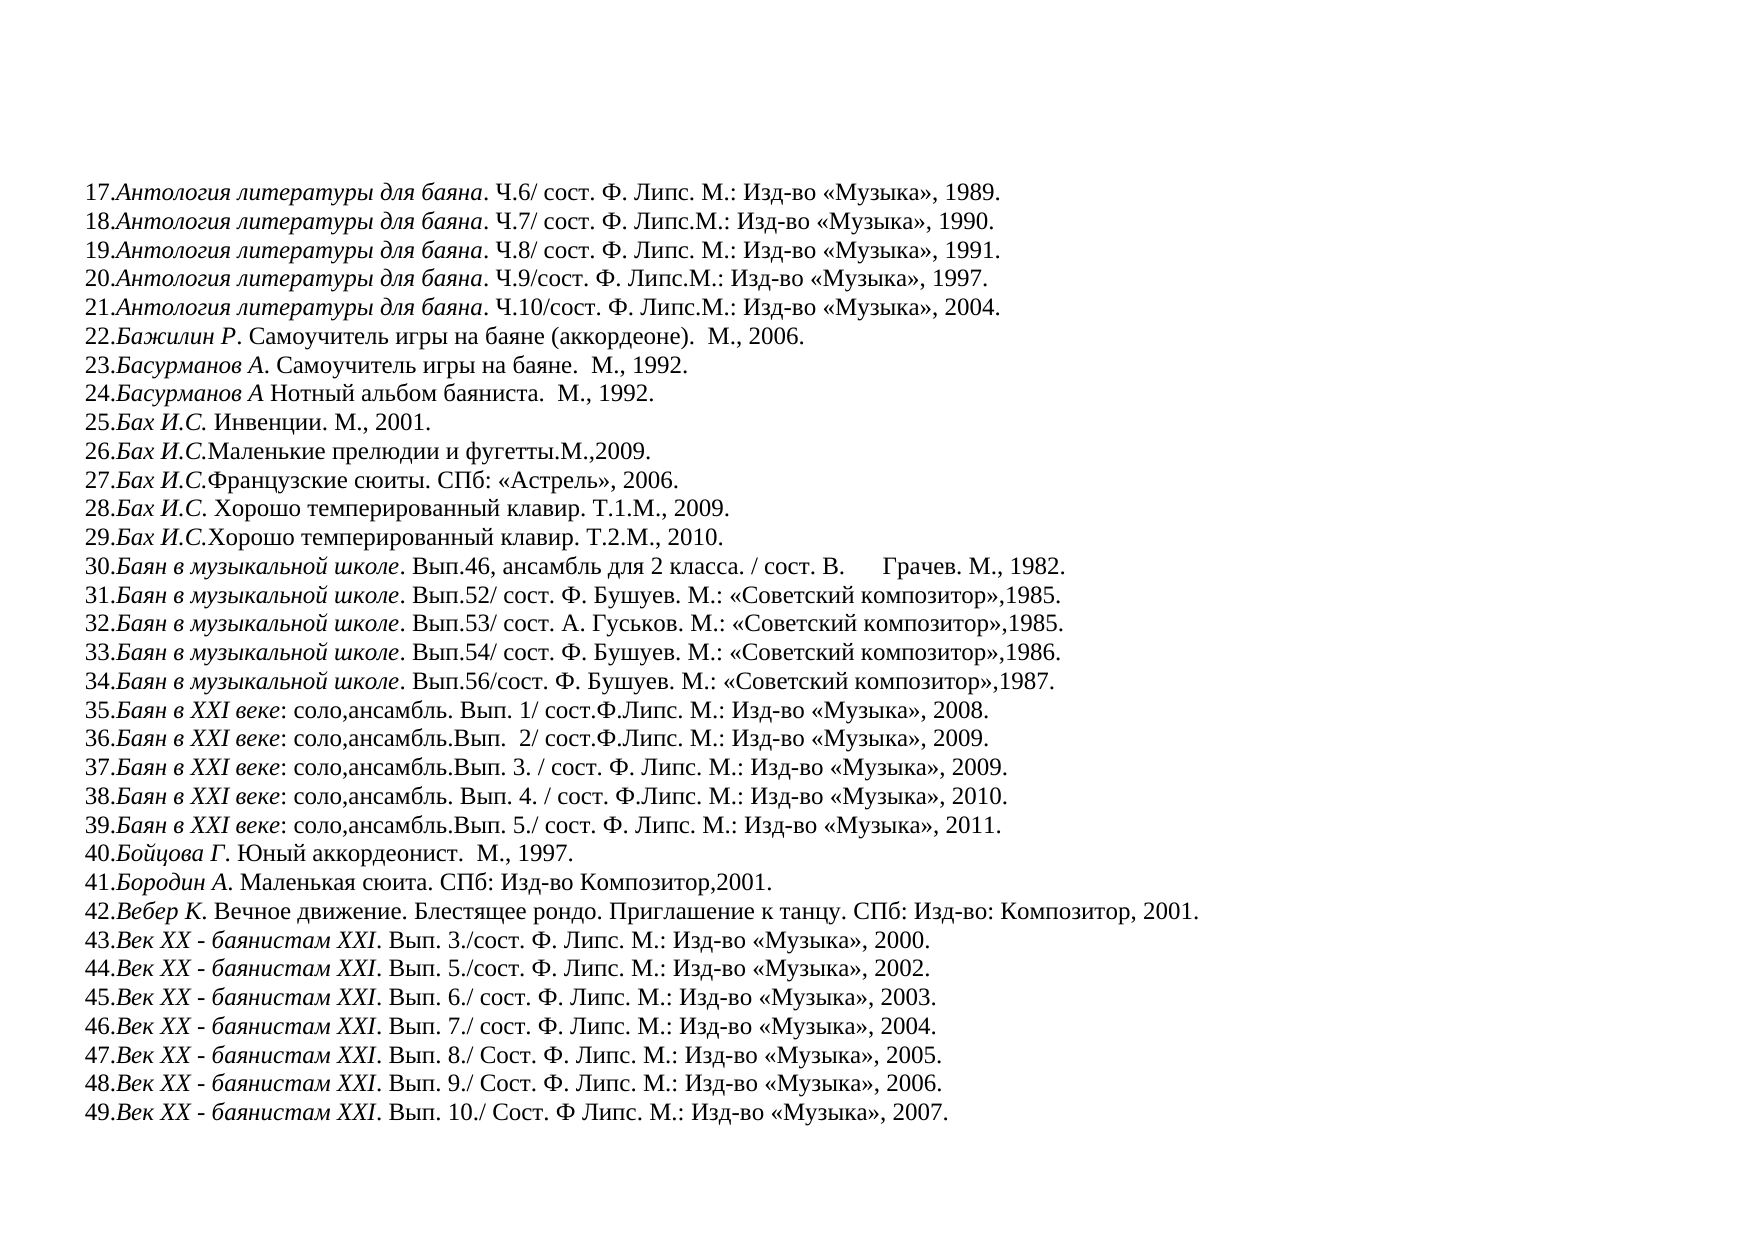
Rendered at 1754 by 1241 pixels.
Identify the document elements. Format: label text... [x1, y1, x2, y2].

list Басурманов А. Самоучитель игры на баяне. М., 1992. [84, 350, 1636, 378]
list Век ХХ - баянистам XXI. Вып. 10./ Сост. Ф Липc. М.: Изд-во «Музыка», 2007. [84, 1097, 1636, 1126]
list Бах И.С. Инвенции. М., 2001. [84, 407, 1636, 436]
list Век ХХ - баянистам XXI. Вып. 8./ Сост. Ф. Липс. М.: Изд-во «Музыка», 2005. [84, 1040, 1636, 1068]
list Антология литературы для баяна. Ч.8/ сост. Ф. Липс. М.: Изд-во «Музыка», 1991. [84, 235, 1636, 263]
list Век ХХ - баянистам XXI. Вып. 9./ Сост. Ф. Липc. М.: Изд-во «Музыка», 2006. [84, 1068, 1636, 1097]
list Баян в музыкальной школе. Вып.56/сост. Ф. Бушуев. М.: «Советский композитор»,1987. [84, 666, 1636, 695]
list Век ХХ - баянистам XXI. Вып. 5./сост. Ф. Липс. М.: Изд-во «Музыка», 2002. [84, 953, 1636, 982]
list Басурманов А Нотный альбом баяниста. М., 1992. [84, 378, 1636, 407]
list Баян в XXI веке: соло,ансамбль.Вып. 2/ сост.Ф.Липс. М.: Изд-во «Музыка», 2009. [84, 723, 1636, 752]
list Бойцова Г. Юный аккордеонист. М., 1997. [84, 838, 1636, 867]
list Баян в музыкальной школе. Вып.52/ сост. Ф. Бушуев. М.: «Советский композитор»,1985. [84, 580, 1636, 608]
list Баян в музыкальной школе. Вып.46, ансамбль для 2 класса. / сост. В. Грачев. М., 1982. [84, 551, 1636, 580]
list Век ХХ - баянистам XXI. Вып. 3./сост. Ф. Липс. М.: Изд-во «Музыка», 2000. [84, 925, 1636, 953]
list Бах И.С.Маленькие прелюдии и фугетты.М.,2009. [84, 436, 1636, 465]
list Антология литературы для баяна. Ч.6/ сост. Ф. Липс. М.: Изд-во «Музыка», 1989. [84, 177, 1636, 206]
list Баян в музыкальной школе. Вып.53/ сост. А. Гуськов. М.: «Советский композитор»,1985. [84, 608, 1636, 637]
list Век ХХ - баянистам XXI. Вып. 6./ сост. Ф. Липс. М.: Изд-во «Музыка», 2003. [84, 982, 1636, 1011]
list Баян в XXI веке: соло,ансамбль.Вып. 5./ сост. Ф. Липс. М.: Изд-во «Музыка», 2011. [84, 810, 1636, 838]
list Вебер К. Вечное движение. Блестящее рондо. Приглашение к танцу. СПб: Изд-во: Композитор, 2001. [84, 896, 1636, 925]
list Баян в XXI веке: соло,ансамбль. Вып. 4. / сост. Ф.Липс. М.: Изд-во «Музыка», 2010. [84, 781, 1636, 810]
list Антология литературы для баяна. Ч.10/сост. Ф. Липс.М.: Изд-во «Музыка», 2004. [84, 292, 1636, 321]
list Антология литературы для баяна. Ч.9/сост. Ф. Липс.М.: Изд-во «Музыка», 1997. [84, 263, 1636, 292]
list Бажилин Р. Самоучитель игры на баяне (аккордеоне). М., 2006. [84, 321, 1636, 350]
list Баян в XXI веке: соло,ансамбль.Вып. 3. / сост. Ф. Липс. М.: Изд-во «Музыка», 2009. [84, 752, 1636, 781]
list Бах И.С.Французские сюиты. СПб: «Астрель», 2006. [84, 465, 1636, 493]
list Бах И.С. Хорошо темперированный клавир. Т.1.М., 2009. [84, 493, 1636, 522]
list Баян в музыкальной школе. Вып.54/ сост. Ф. Бушуев. М.: «Советский композитор»,1986. [84, 637, 1636, 666]
list Бах И.С.Хорошо темперированный клавир. Т.2.М., 2010. [84, 522, 1636, 551]
list Антология литературы для баяна. Ч.7/ сост. Ф. Липс.М.: Изд-во «Музыка», 1990. [84, 206, 1636, 235]
list Век ХХ - баянистам XXI. Вып. 7./ сост. Ф. Липс. М.: Изд-во «Музыка», 2004. [84, 1011, 1636, 1040]
list Бородин А. Маленькая сюита. СПб: Изд-во Композитор,2001. [84, 867, 1636, 896]
list Баян в XXI веке: соло,ансамбль. Вып. 1/ сост.Ф.Липс. М.: Изд-во «Музыка», 2008. [84, 695, 1636, 723]
